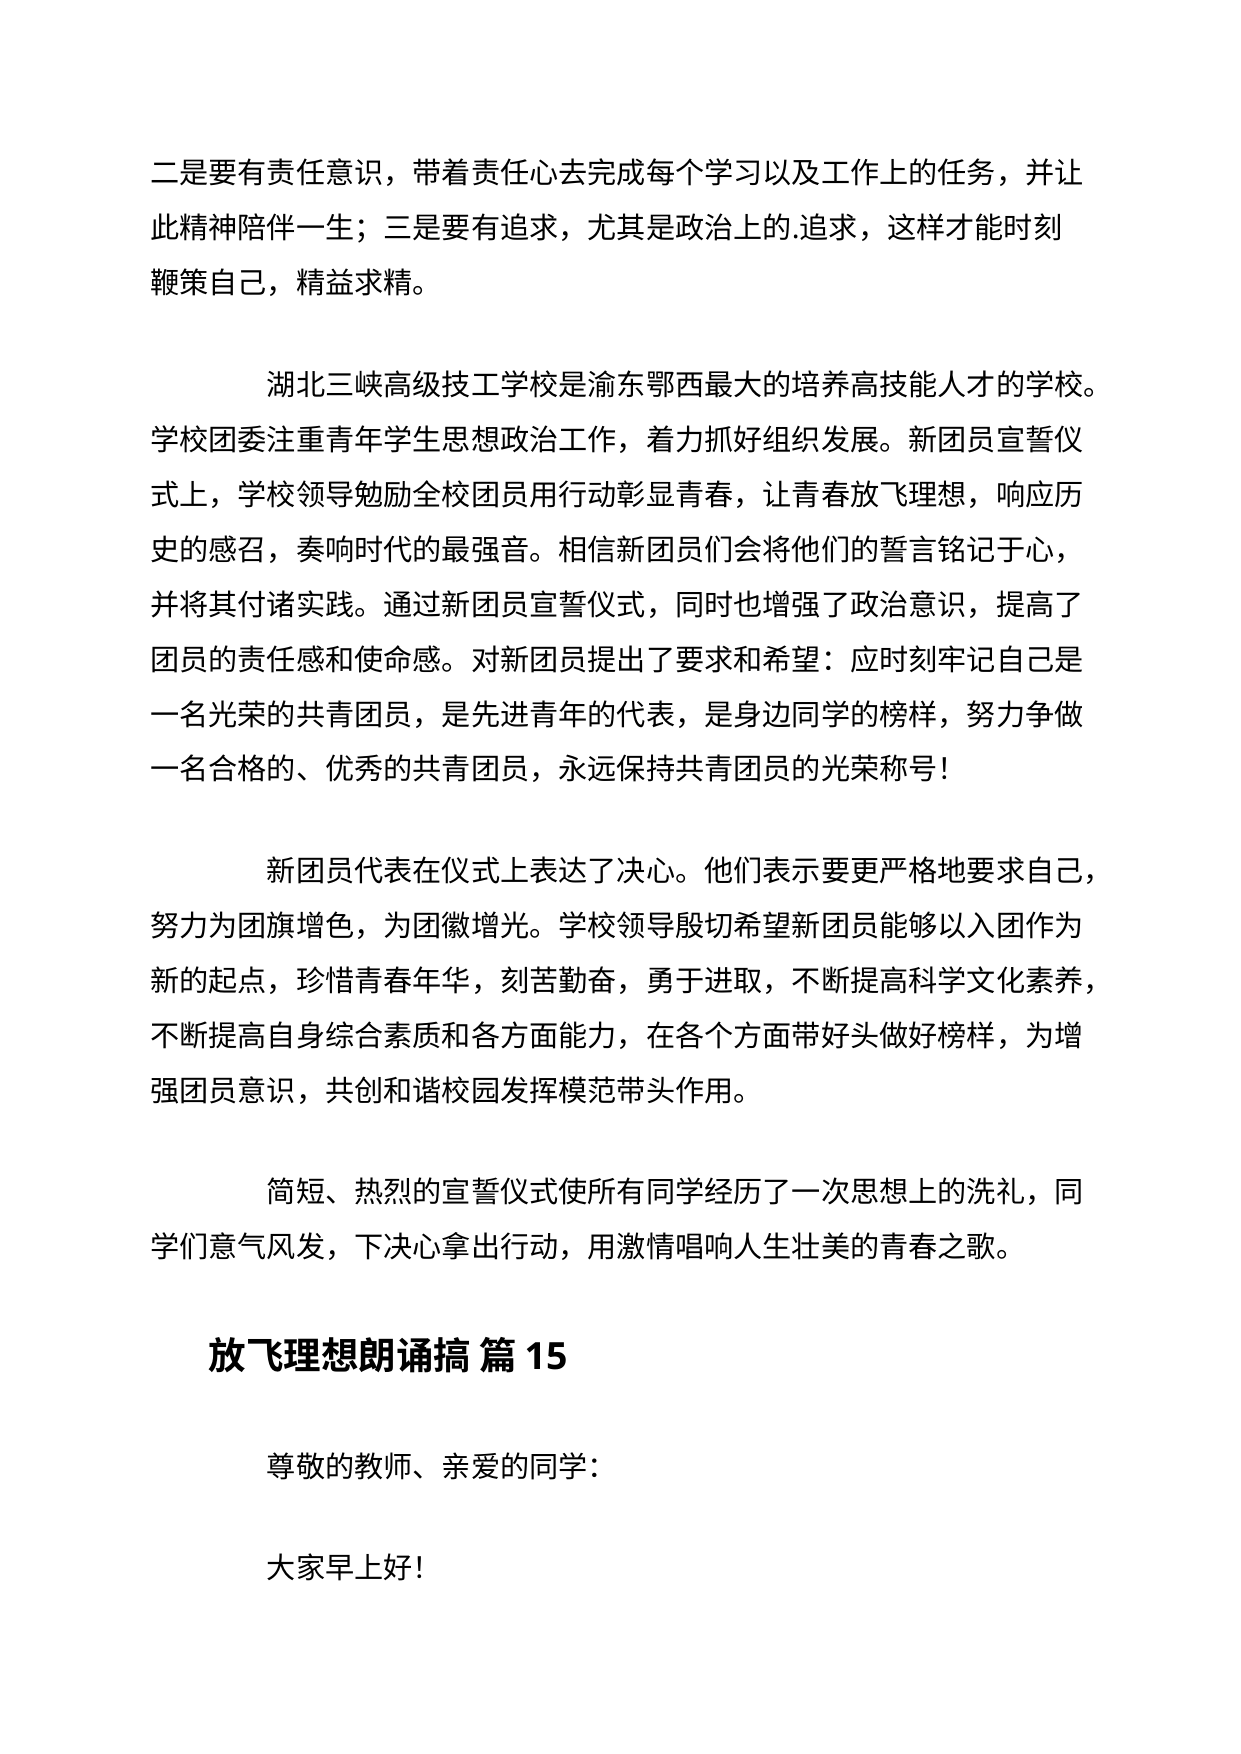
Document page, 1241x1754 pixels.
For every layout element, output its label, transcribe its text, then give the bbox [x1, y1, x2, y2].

text 湖北三峡高级技工学校是渝东鄂西最大的培养高技能人才的学校。学校团委注重青年学生思想政治工作，着力抓好组织发展。新团员宣誓仪式上，学校领导勉励全校团员用行动彰显青春，让青春放飞理想，响应历史的感召，奏响时代的最强音。相信新团员们会将他们的誓言铭记于心，并将其付诸实践。通过新团员宣誓仪式，同时也增强了政治意识，提高了团员的责任感和使命感。对新团员提出了要求和希望：应时刻牢记自己是一名光荣的共青团员，是先进青年的代表，是身边同学的榜样，努力争做一名合格的、优秀的共青团员，永远保持共青团员的光荣称号！ [150, 362, 1090, 788]
text 放飞理想朗诵搞 篇15 [150, 1326, 1090, 1380]
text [150, 150, 1090, 302]
text 尊敬的教师、亲爱的同学： [150, 1443, 1090, 1486]
text 简短、热烈的宣誓仪式使所有同学经历了一次思想上的洗礼，同学们意气风发，下决心拿出行动，用激情唱响人生壮美的青春之歌。 [150, 1169, 1090, 1266]
text 新团员代表在仪式上表达了决心。他们表示要更严格地要求自己，努力为团旗增色，为团徽增光。学校领导殷切希望新团员能够以入团作为新的起点，珍惜青春年华，刻苦勤奋，勇于进取，不断提高科学文化素养，不断提高自身综合素质和各方面能力，在各个方面带好头做好榜样，为增强团员意识，共创和谐校园发挥模范带头作用。 [150, 848, 1090, 1109]
text 大家早上好！ [150, 1545, 1090, 1587]
